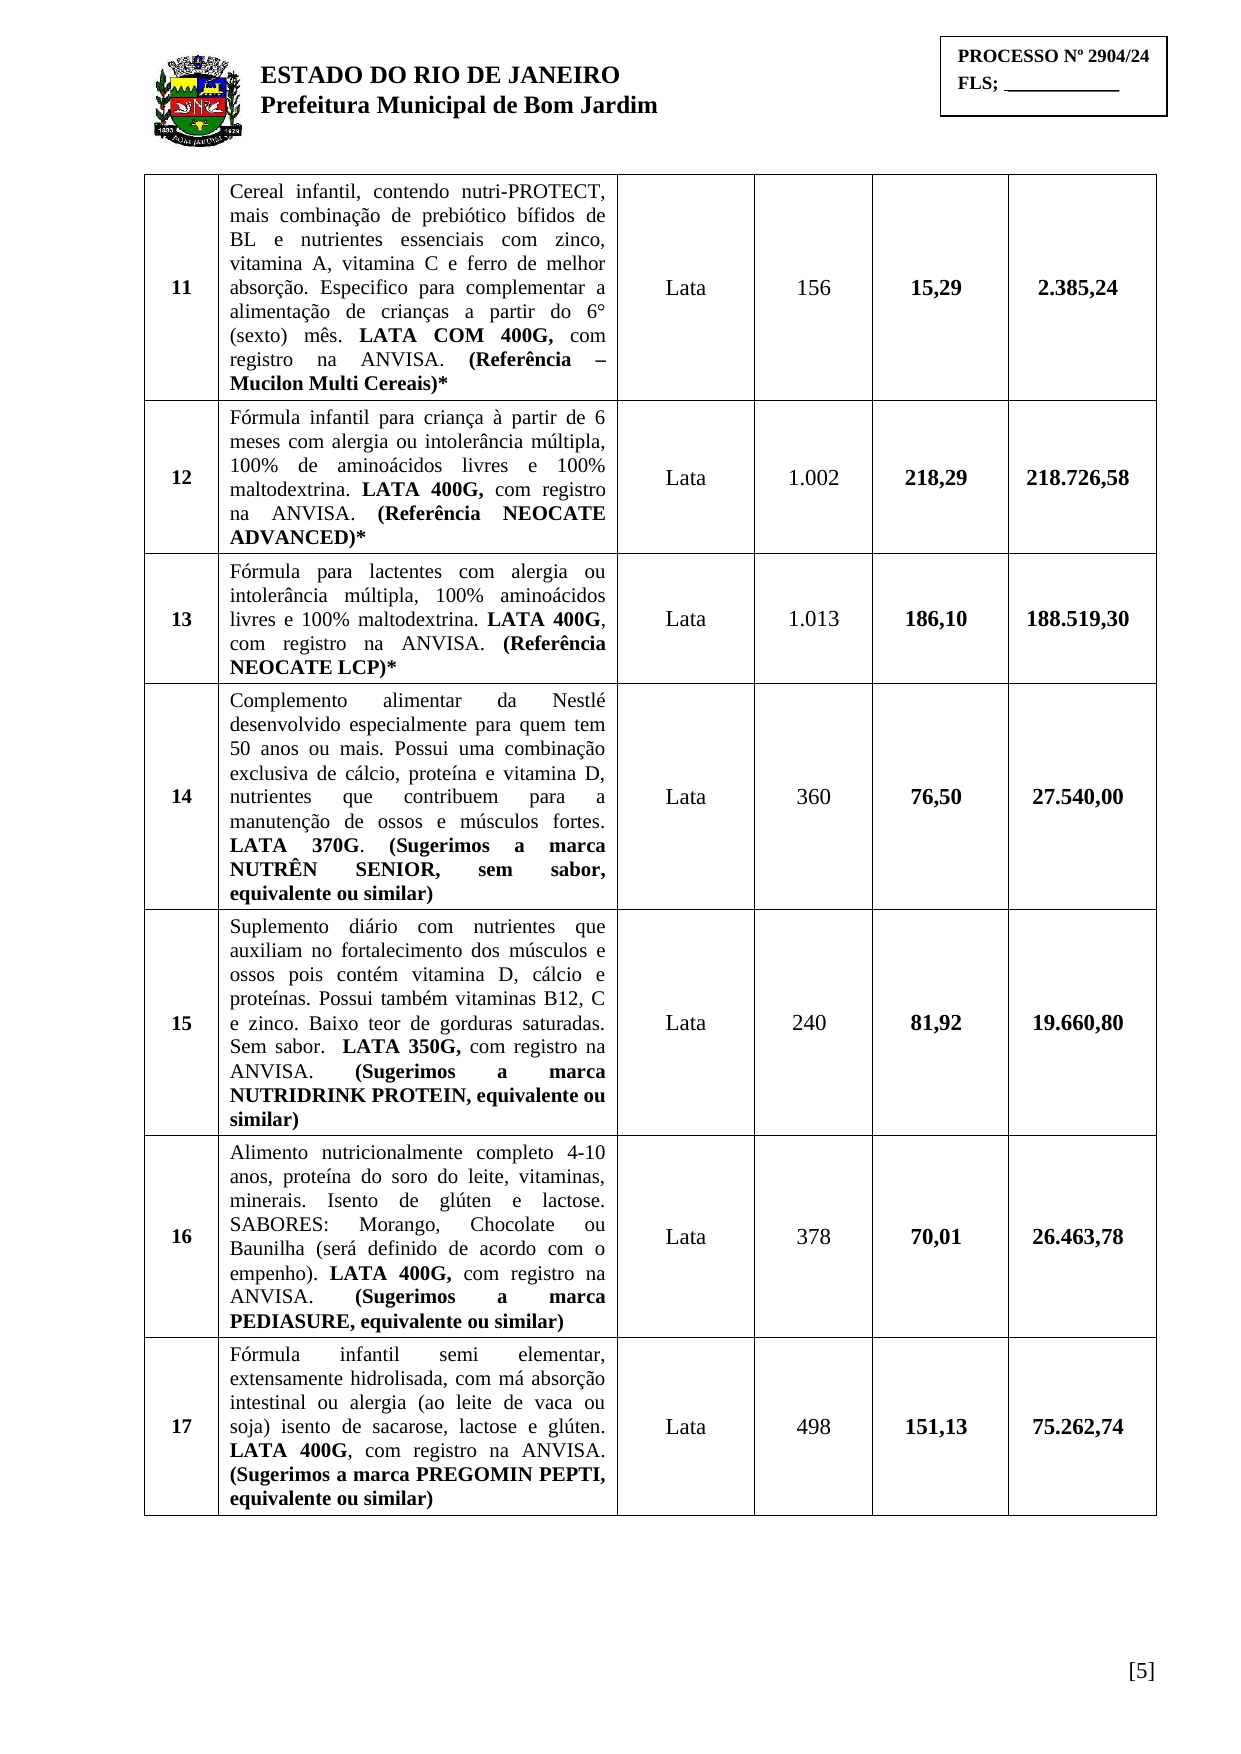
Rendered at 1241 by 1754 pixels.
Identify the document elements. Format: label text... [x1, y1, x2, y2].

table_cell 188.519,30 [1009, 554, 1156, 683]
table_cell 13 [145, 554, 218, 683]
table_cell 12 [145, 401, 218, 553]
table_cell 1.002 [755, 401, 872, 553]
table_cell 498 [755, 1338, 872, 1514]
picture [151, 54, 243, 147]
table_cell 2.385,24 [1009, 175, 1156, 399]
table_cell 16 [145, 1136, 218, 1337]
table_cell 240 [755, 910, 872, 1135]
table_cell 1.013 [755, 554, 872, 683]
table_cell Lata [618, 1136, 754, 1337]
table_cell Fórmula infantil semi elementar, extensamente hidrolisada, com má absorção intestinal ou alergia (ao leite de vaca ou soja) isento de sacarose, lactose e glúten. LATA 400G, com registro na ANVISA. (Sugerimos a marca PREGOMIN PEPTI, equivalente ou similar) [219, 1338, 617, 1514]
table_cell 70,01 [873, 1136, 1008, 1337]
table_cell 15 [145, 910, 218, 1135]
table_cell 218,29 [873, 401, 1008, 553]
table_cell 81,92 [873, 910, 1008, 1135]
table_cell 75.262,74 [1009, 1338, 1156, 1514]
table_cell 27.540,00 [1009, 684, 1156, 909]
table_cell 11 [145, 175, 218, 399]
table_cell 360 [755, 684, 872, 909]
table_cell 186,10 [873, 554, 1008, 683]
table_cell Lata [618, 684, 754, 909]
table_cell Fórmula para lactentes com alergia ou intolerância múltipla, 100% aminoácidos livres e 100% maltodextrina. LATA 400G, com registro na ANVISA. (Referência NEOCATE LCP)* [219, 554, 617, 683]
table_cell 17 [145, 1338, 218, 1514]
table_cell Complemento alimentar da Nestlé desenvolvido especialmente para quem tem 50 anos ou mais. Possui uma combinação exclusiva de cálcio, proteína e vitamina D, nutrientes que contribuem para a manutenção de ossos e músculos fortes. LATA 370G. (Sugerimos a marca NUTRÊN SENIOR, sem sabor, equivalente ou similar) [219, 684, 617, 909]
table_cell Lata [618, 910, 754, 1135]
table_cell Lata [618, 401, 754, 553]
table_cell Cereal infantil, contendo nutri-PROTECT, mais combinação de prebiótico bífidos de BL e nutrientes essenciais com zinco, vitamina A, vitamina C e ferro de melhor absorção. Especifico para complementar a alimentação de crianças a partir do 6° (sexto) mês. LATA COM 400G, com registro na ANVISA. (Referência – Mucilon Multi Cereais)* [219, 175, 617, 399]
table_cell Fórmula infantil para criança à partir de 6 meses com alergia ou intolerância múltipla, 100% de aminoácidos livres e 100% maltodextrina. LATA 400G, com registro na ANVISA. (Referência NEOCATE ADVANCED)* [219, 401, 617, 553]
table_cell 26.463,78 [1009, 1136, 1156, 1337]
table_cell 76,50 [873, 684, 1008, 909]
table_cell Suplemento diário com nutrientes que auxiliam no fortalecimento dos músculos e ossos pois contém vitamina D, cálcio e proteínas. Possui também vitaminas B12, C e zinco. Baixo teor de gorduras saturadas. Sem sabor. LATA 350G, com registro na ANVISA. (Sugerimos a marca NUTRIDRINK PROTEIN, equivalente ou similar) [219, 910, 617, 1135]
table_cell Lata [618, 175, 754, 399]
table_cell 15,29 [873, 175, 1008, 399]
table_cell 156 [755, 175, 872, 399]
table_cell 19.660,80 [1009, 910, 1156, 1135]
table_cell 378 [755, 1136, 872, 1337]
table_cell Lata [618, 554, 754, 683]
table_cell Alimento nutricionalmente completo 4-10 anos, proteína do soro do leite, vitaminas, minerais. Isento de glúten e lactose. SABORES: Morango, Chocolate ou Baunilha (será definido de acordo com o empenho). LATA 400G, com registro na ANVISA. (Sugerimos a marca PEDIASURE, equivalente ou similar) [219, 1136, 617, 1337]
table_cell 151,13 [873, 1338, 1008, 1514]
table_cell 218.726,58 [1009, 401, 1156, 553]
table_cell 14 [145, 684, 218, 909]
table_cell Lata [618, 1338, 754, 1514]
